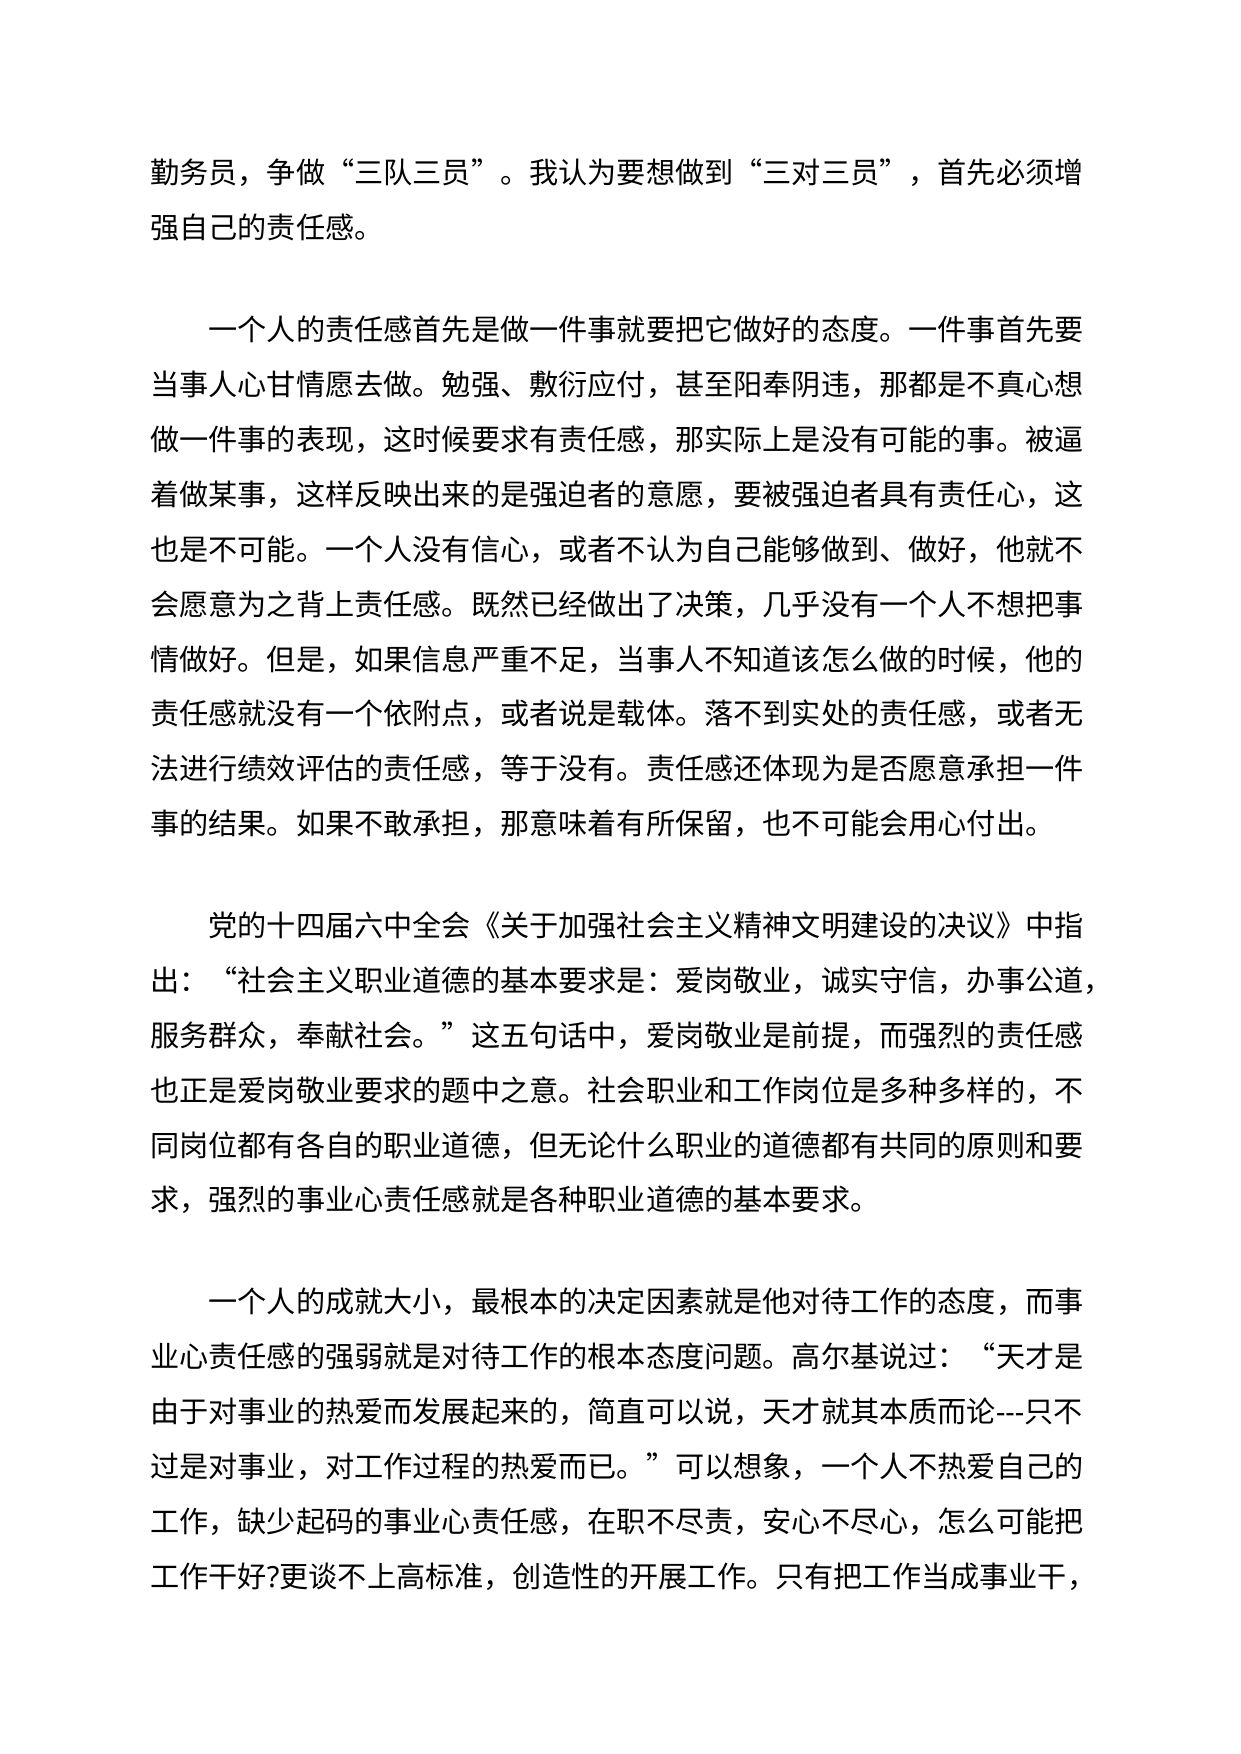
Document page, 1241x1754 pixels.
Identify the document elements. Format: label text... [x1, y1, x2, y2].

text 党的十四届六中全会《关于加强社会主义精神文明建设的决议》中指出：“社会主义职业道德的基本要求是：爱岗敬业，诚实守信，办事公道，服务群众，奉献社会。”这五句话中，爱岗敬业是前提，而强烈的责任感也正是爱岗敬业要求的题中之意。社会职业和工作岗位是多种多样的，不同岗位都有各自的职业道德，但无论什么职业的道德都有共同的原则和要求，强烈的事业心责任感就是各种职业道德的基本要求。 [150, 902, 1090, 1219]
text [150, 1279, 1090, 1596]
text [150, 150, 1090, 247]
text 一个人的责任感首先是做一件事就要把它做好的态度。一件事首先要当事人心甘情愿去做。勉强、敷衍应付，甚至阳奉阴违，那都是不真心想做一件事的表现，这时候要求有责任感，那实际上是没有可能的事。被逼着做某事，这样反映出来的是强迫者的意愿，要被强迫者具有责任心，这也是不可能。一个人没有信心，或者不认为自己能够做到、做好，他就不会愿意为之背上责任感。既然已经做出了决策，几乎没有一个人不想把事情做好。但是，如果信息严重不足，当事人不知道该怎么做的时候，他的责任感就没有一个依附点，或者说是载体。落不到实处的责任感，或者无法进行绩效评估的责任感，等于没有。责任感还体现为是否愿意承担一件事的结果。如果不敢承担，那意味着有所保留，也不可能会用心付出。 [150, 307, 1090, 843]
